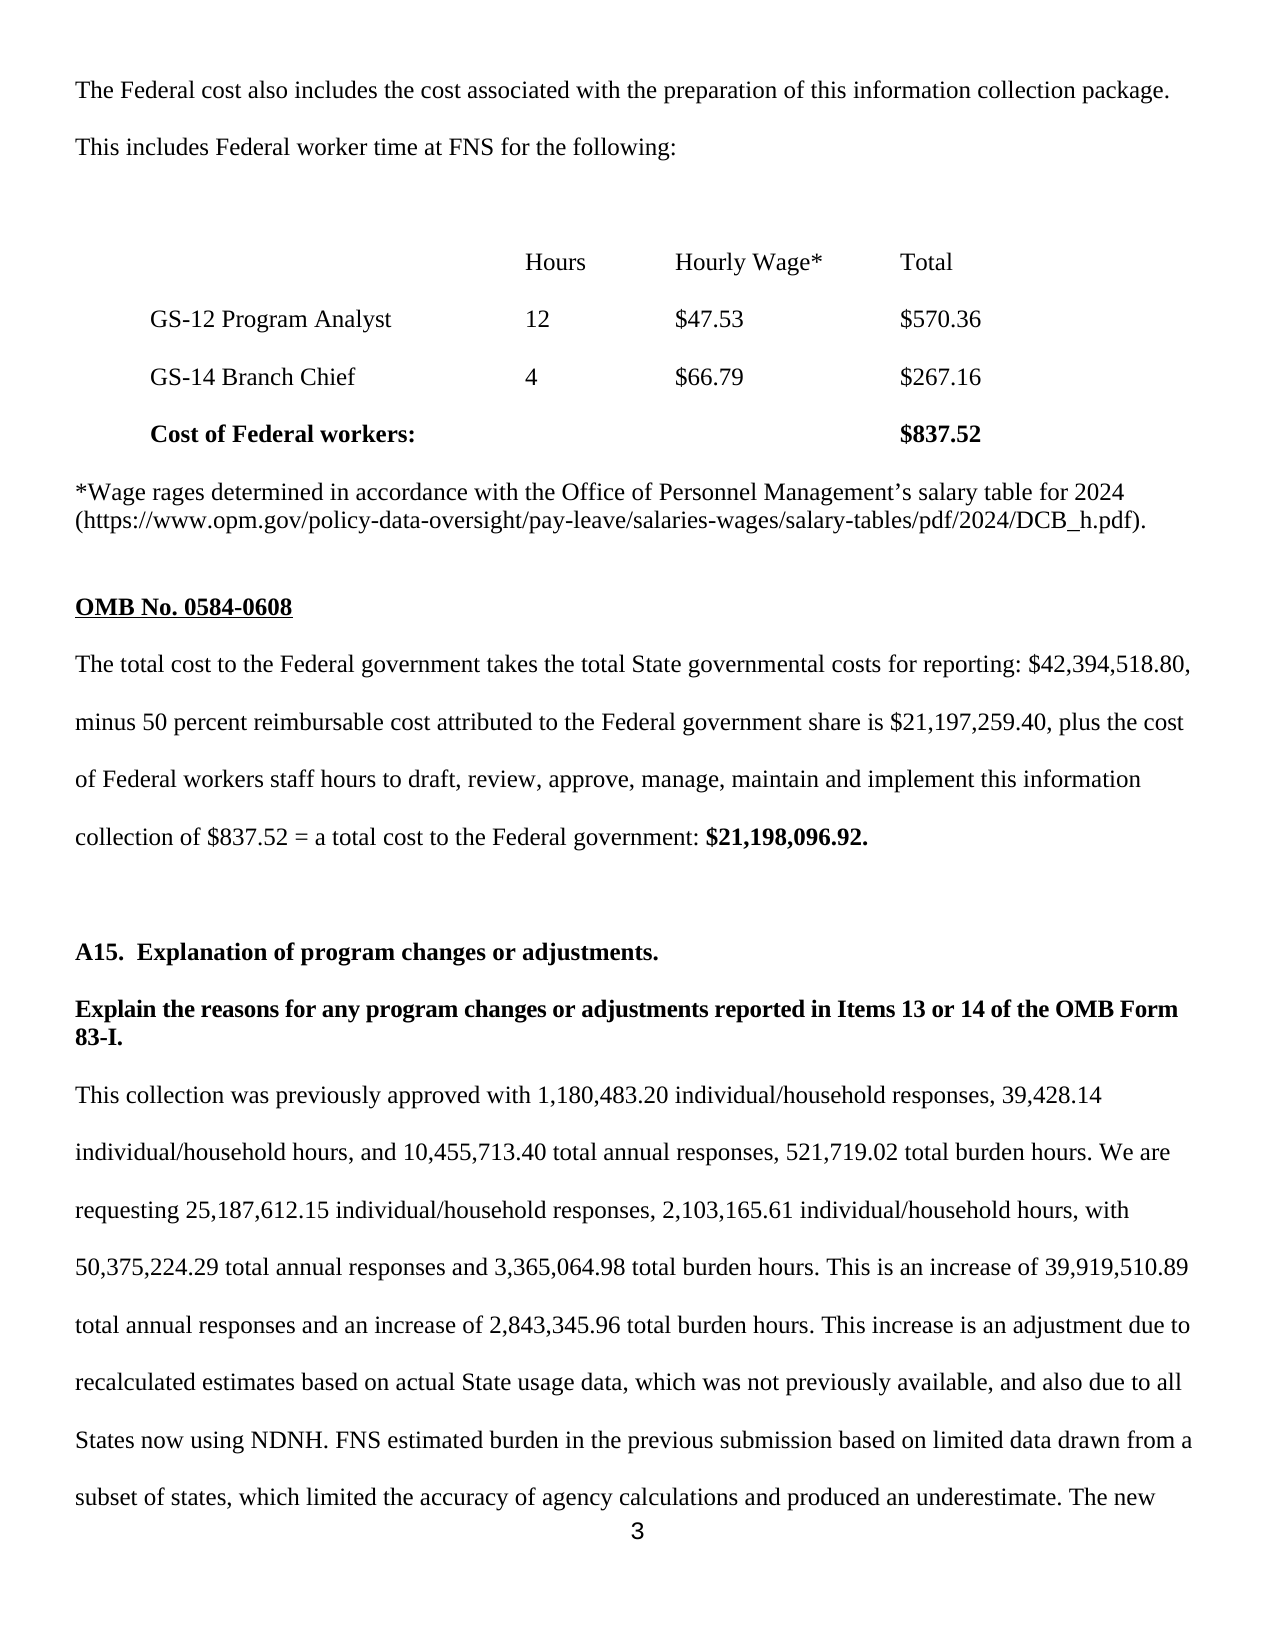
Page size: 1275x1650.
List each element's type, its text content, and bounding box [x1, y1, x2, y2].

list Explain the reasons for any program changes or adjustments reported in Items 13 or 14 of the OMB Form 83-I. [75, 994, 1200, 1051]
text The Federal cost also includes the cost associated with the preparation of this information collection package. This includes Federal worker time at FNS for the following: [75, 75, 1200, 161]
text The total cost to the Federal government takes the total State governmental costs for reporting: $42,394,518.80, minus 50 percent reimbursable cost attributed to the Federal government share is $21,197,259.40, plus the cost of Federal workers staff hours to draft, review, approve, manage, maintain and implement this information collection of $837.52 = a total cost to the Federal government: $21,198,096.92. [75, 649, 1200, 850]
text GS-14 Branch Chief 4 $66.79 $267.16 [75, 362, 1200, 390]
subtitle A15. Explanation of program changes or adjustments. [75, 937, 1200, 965]
text Hours Hourly Wage* Total [450, 247, 1200, 275]
text Cost of Federal workers: $837.52 [75, 419, 1200, 448]
text *Wage rages determined in accordance with the Office of Personnel Management’s salary table for 2024 (https://www.opm.gov/policy-data-oversight/pay-leave/salaries-wages/salary-tables/pdf/2024/DCB_h.pdf). [75, 477, 1200, 534]
text OMB No. 0584-0608 [75, 592, 1200, 620]
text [75, 1080, 1200, 1511]
text GS-12 Program Analyst 12 $47.53 $570.36 [75, 304, 1200, 333]
